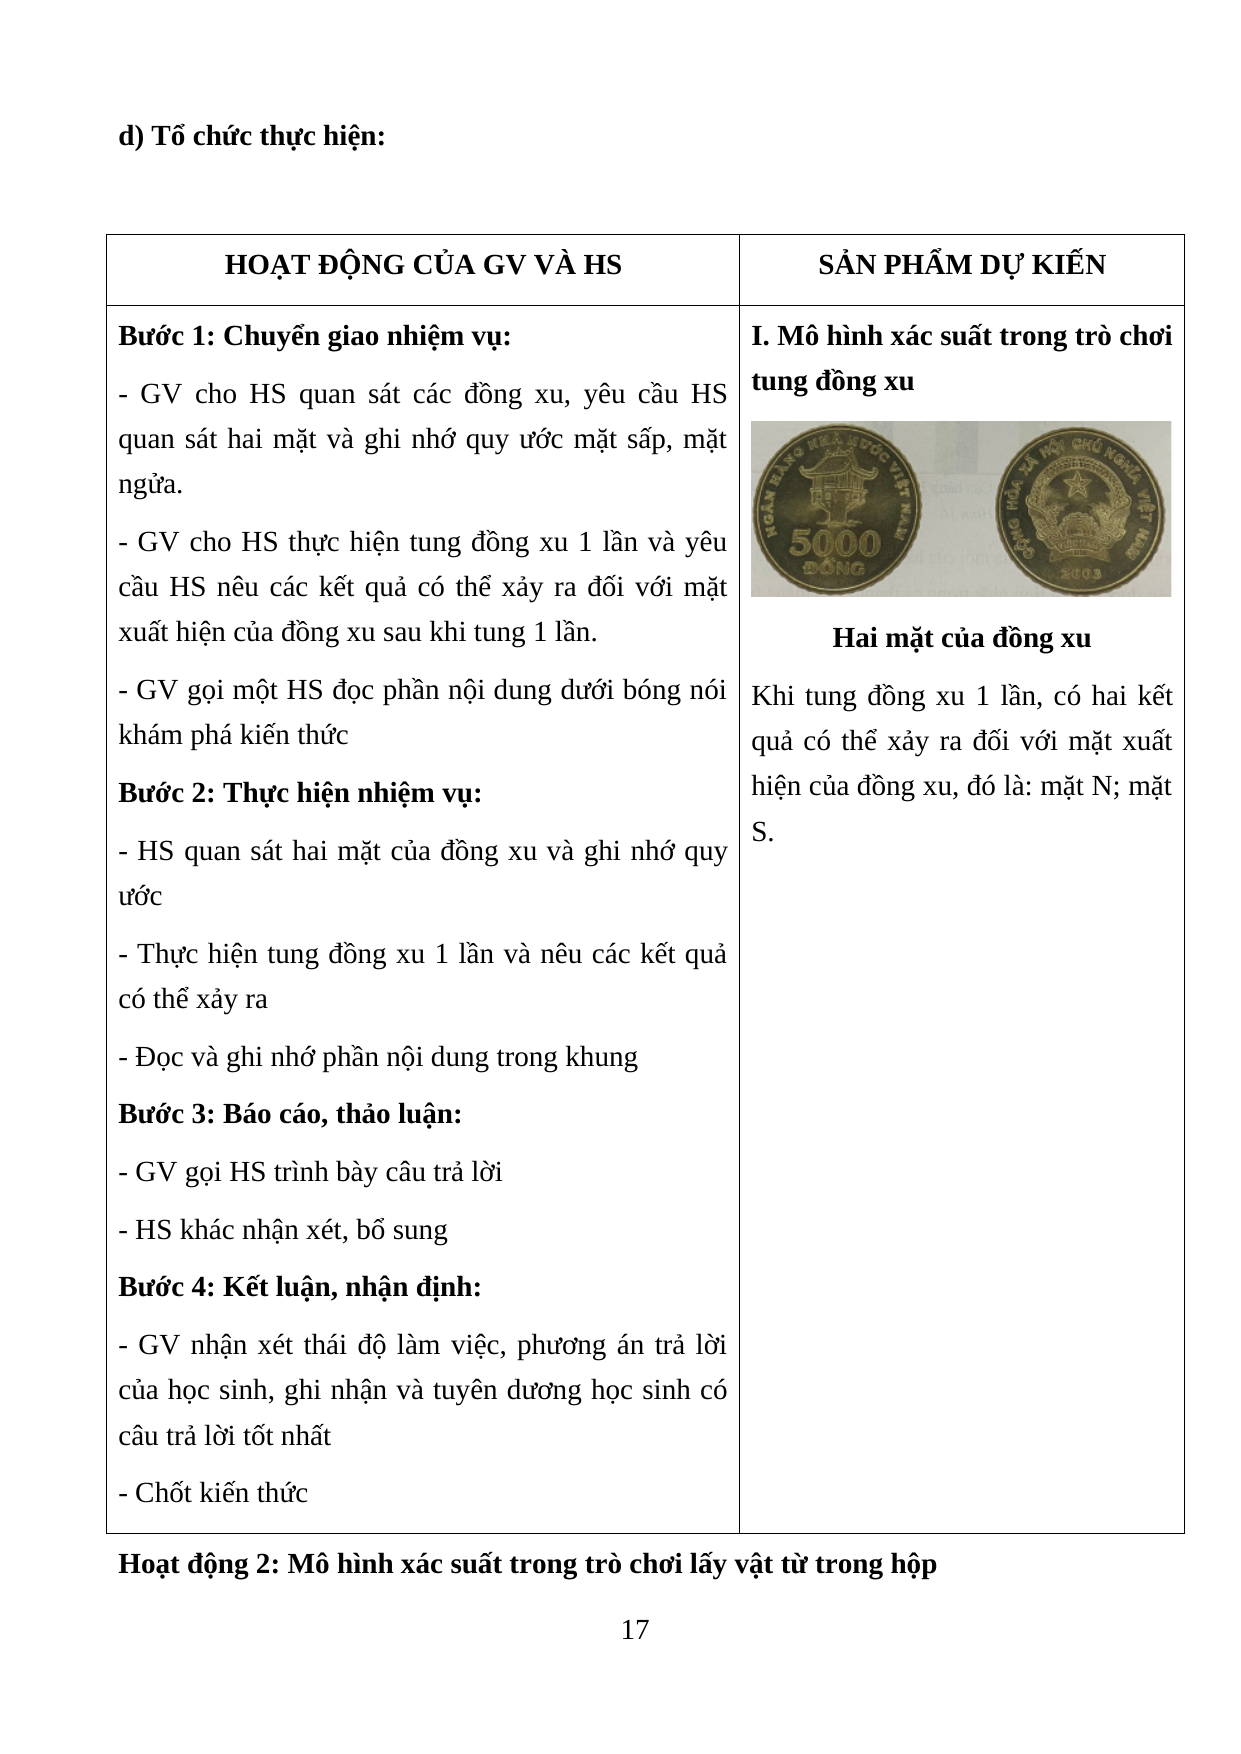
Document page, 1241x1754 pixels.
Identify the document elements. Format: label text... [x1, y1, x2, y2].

table_cell Bước 1: Chuyển giao nhiệm vụ: - GV cho HS quan sát các đồng xu, yêu cầu HS quan sát hai mặt và ghi nhớ quy ước mặt sấp, mặt ngửa. - GV cho HS thực hiện tung đồng xu 1 lần và yêu cầu HS nêu các kết quả có thể xảy ra đối với mặt xuất hiện của đồng xu sau khi tung 1 lần. - GV gọi một HS đọc phần nội dung dưới bóng nói khám phá kiến thức Bước 2: Thực hiện nhiệm vụ: - HS quan sát hai mặt của đồng xu và ghi nhớ quy ước - Thực hiện tung đồng xu 1 lần và nêu các kết quả có thể xảy ra - Đọc và ghi nhớ phần nội dung trong khung Bước 3: Báo cáo, thảo luận: - GV gọi HS trình bày câu trả lời - HS khác nhận xét, bổ sung Bước 4: Kết luận, nhận định: - GV nhận xét thái độ làm việc, phương án trả lời của học sinh, ghi nhận và tuyên dương học sinh có câu trả lời tốt nhất - Chốt kiến thức [107, 306, 739, 1533]
picture [751, 421, 1172, 597]
text d) Tổ chức thực hiện: [118, 118, 1152, 152]
table_header SẢN PHẨM DỰ KIẾN [740, 235, 1184, 305]
table_header HOẠT ĐỘNG CỦA GV VÀ HS [107, 235, 739, 305]
table_cell I. Mô hình xác suất trong trò chơi tung đồng xu Hai mặt của đồng xu Khi tung đồng xu 1 lần, có hai kết quả có thể xảy ra đối với mặt xuất hiện của đồng xu, đó là: mặt N; mặt S. [740, 306, 1184, 1533]
text Hoạt động 2: Mô hình xác suất trong trò chơi lấy vật từ trong hộp [118, 1547, 1152, 1580]
